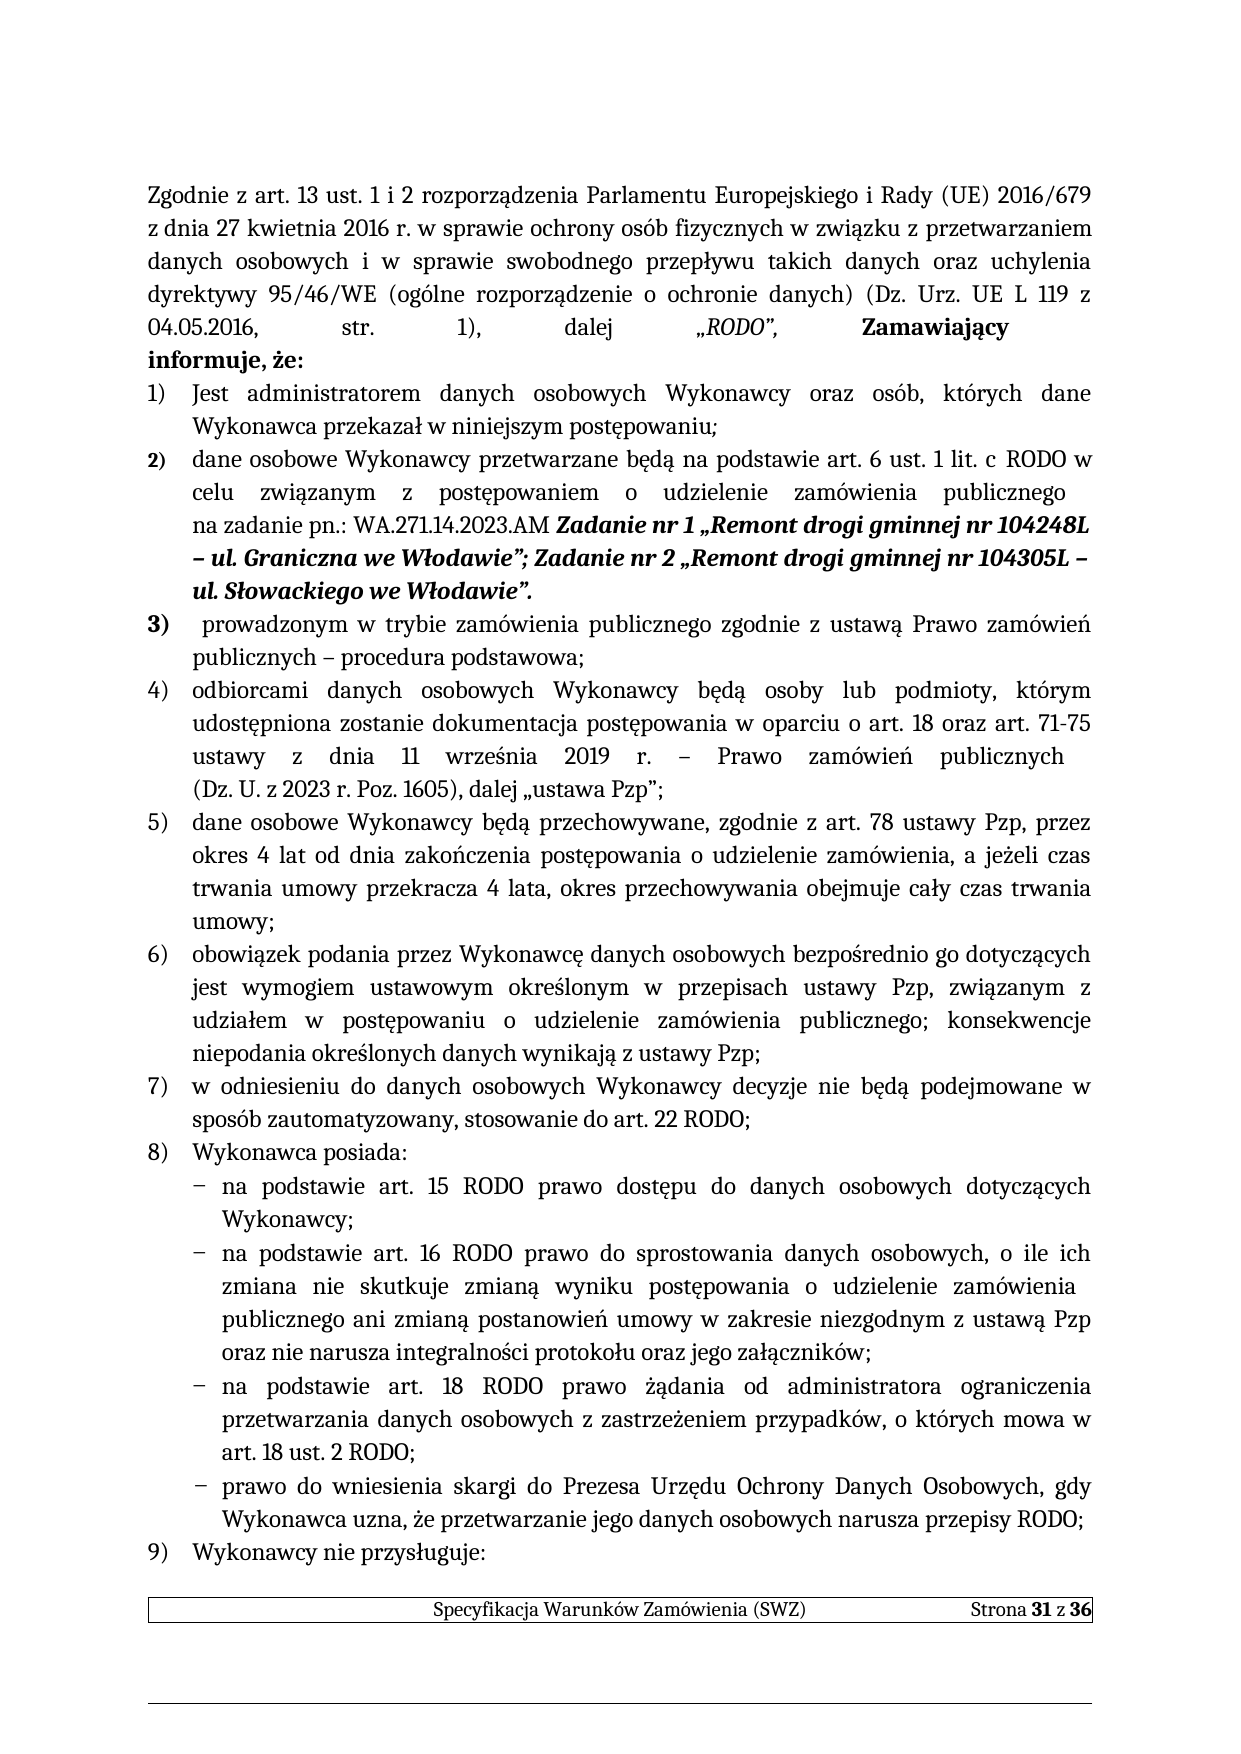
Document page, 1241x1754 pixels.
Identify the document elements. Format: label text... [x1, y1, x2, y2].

list na podstawie art. 15 RODO prawo dostępu do danych osobowych dotyczących Wykonawcy; [192, 1171, 1092, 1234]
list prowadzonym w trybie zamówienia publicznego zgodnie z ustawą Prawo zamówień publicznych – procedura podstawowa; [148, 610, 1092, 672]
list odbiorcami danych osobowych Wykonawcy będą osoby lub podmioty, którym udostępniona zostanie dokumentacja postępowania w oparciu o art. 18 oraz art. 71-75 ustawy z dnia 11 września 2019 r. – Prawo zamówień publicznych (Dz. U. z 2023 r. Poz. 1605), dalej „ustawa Pzp”; [148, 676, 1092, 804]
list dane osobowe Wykonawcy będą przechowywane, zgodnie z art. 78 ustawy Pzp, przez okres 4 lat od dnia zakończenia postępowania o udzielenie zamówienia, a jeżeli czas trwania umowy przekracza 4 lata, okres przechowywania obejmuje cały czas trwania umowy; [148, 808, 1092, 936]
list dane osobowe Wykonawcy przetwarzane będą na podstawie art. 6 ust. 1 lit. c RODO w celu związanym z postępowaniem o udzielenie zamówienia publicznego na zadanie pn.: WA.271.14.2023.AM Zadanie nr 1 „Remont drogi gminnej nr 104248L – ul. Graniczna we Włodawie”; Zadanie nr 2 „Remont drogi gminnej nr 104305L – ul. Słowackiego we Włodawie”. [148, 445, 1092, 606]
list obowiązek podania przez Wykonawcę danych osobowych bezpośrednio go dotyczących jest wymogiem ustawowym określonym w przepisach ustawy Pzp, związanym z udziałem w postępowaniu o udzielenie zamówienia publicznego; konsekwencje niepodania określonych danych wynikają z ustawy Pzp; [148, 940, 1092, 1068]
list na podstawie art. 18 RODO prawo żądania od administratora ograniczenia przetwarzania danych osobowych z zastrzeżeniem przypadków, o których mowa w art. 18 ust. 2 RODO; [192, 1371, 1092, 1467]
list Wykonawcy nie przysługuje: [148, 1538, 1092, 1567]
list w odniesieniu do danych osobowych Wykonawcy decyzje nie będą podejmowane w sposób zautomatyzowany, stosowanie do art. 22 RODO; [148, 1072, 1092, 1134]
list prawo do wniesienia skargi do Prezesa Urzędu Ochrony Danych Osobowych, gdy Wykonawca uzna, że przetwarzanie jego danych osobowych narusza przepisy RODO; [192, 1471, 1092, 1534]
list Wykonawca posiada: [148, 1138, 1092, 1167]
list Jest administratorem danych osobowych Wykonawcy oraz osób, których dane Wykonawca przekazał w niniejszym postępowaniu; [148, 379, 1092, 441]
list na podstawie art. 16 RODO prawo do sprostowania danych osobowych, o ile ich zmiana nie skutkuje zmianą wyniku postępowania o udzielenie zamówienia publicznego ani zmianą postanowień umowy w zakresie niezgodnym z ustawą Pzp oraz nie narusza integralności protokołu oraz jego załączników; [192, 1238, 1092, 1367]
text Zgodnie z art. 13 ust. 1 i 2 rozporządzenia Parlamentu Europejskiego i Rady (UE) 2016/679 z dnia 27 kwietnia 2016 r. w sprawie ochrony osób fizycznych w związku z przetwarzaniem danych osobowych i w sprawie swobodnego przepływu takich danych oraz uchylenia dyrektywy 95/46/WE (ogólne rozporządzenie o ochronie danych) (Dz. Urz. UE L 119 z 04.05.2016, str. 1), dalej „RODO”, Zamawiający informuje, że: [148, 181, 1092, 374]
